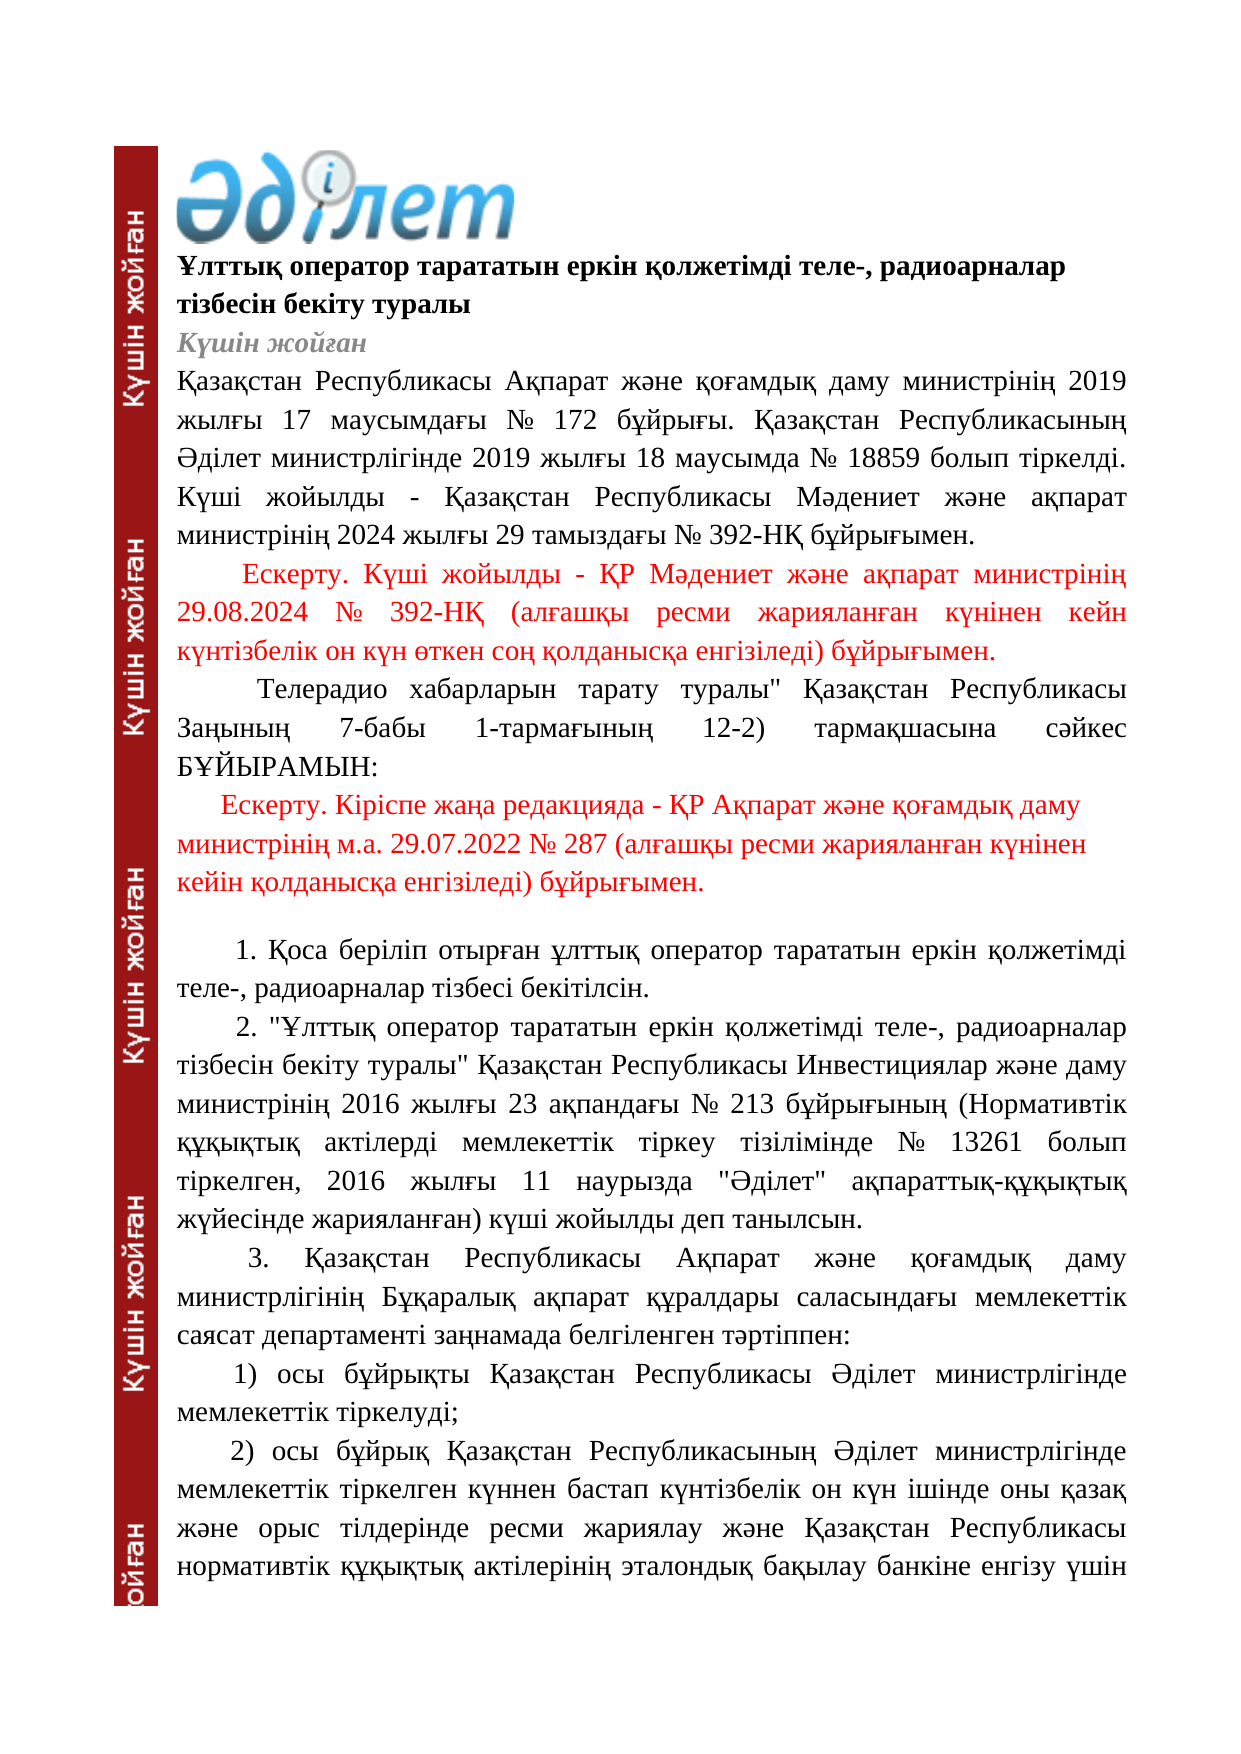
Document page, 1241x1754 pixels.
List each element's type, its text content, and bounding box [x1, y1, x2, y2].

picture [114, 358, 158, 363]
picture [114, 782, 158, 787]
text 3. Қазақстан Республикасы Ақпарат және қоғамдық даму министрлігінің Бұқаралық ақпарат құралдары саласындағы мемлекеттік саясат департаменті заңнамада белгіленген тәртіппен: [112, 1240, 1128, 1351]
picture [114, 320, 158, 325]
text 1) осы бұйрықты Қазақстан Республикасы Әділет министрлігінде мемлекеттік тіркелуді; [112, 1356, 1128, 1428]
picture [114, 667, 158, 672]
picture [114, 928, 158, 932]
text Ұлттық оператор тарататын еркін қолжетімді теле-, радиоарналар тізбесін бекіту туралы [112, 248, 1128, 320]
picture [114, 1428, 158, 1433]
picture [114, 551, 158, 556]
text Телерадио хабарларын тарату туралы" Қазақстан Республикасы Заңының 7-бабы 1-тармағының 12-2) тармақшасына сәйкес БҰЙЫРАМЫН: [112, 672, 1128, 782]
picture [176, 150, 515, 244]
picture [114, 1351, 158, 1356]
picture [114, 1582, 158, 1606]
picture [114, 146, 158, 248]
text 2. "Ұлттық оператор тарататын еркін қолжетімді теле-, радиоарналар тізбесін бекіту туралы" Қазақстан Республикасы Инвестициялар және даму министрінің 2016 жылғы 23 ақпандағы № 213 бұйрығының (Нормативтік құқықтық актілерді мемлекеттік тіркеу тізілімінде № 13261 болып тіркелген, 2016 жылғы 11 наурызда "Әділет" ақпараттық-құқықтық жүйесінде жарияланған) күші жойылды деп танылсын. [112, 1009, 1128, 1235]
picture [114, 1004, 158, 1009]
picture [114, 1235, 158, 1240]
text Қазақстан Республикасы Ақпарат және қоғамдық даму министрінің 2019 жылғы 17 маусымдағы № 172 бұйрығы. Қазақстан Республикасының Әділет министрлігінде 2019 жылғы 18 маусымда № 18859 болып тіркелді. Күші жойылды - Қазақстан Республикасы Мәдениет және ақпарат министрінің 2024 жылғы 29 тамыздағы № 392-НҚ бұйрығымен. [112, 363, 1128, 551]
text Күшін жойған [112, 325, 1128, 358]
text 1. Қоса беріліп отырған ұлттық оператор тарататын еркін қолжетімді теле-, радиоарналар тізбесі бекітілсін. [112, 932, 1128, 1004]
text Ескерту. Кіріспе жаңа редакцияда - ҚР Ақпарат және қоғамдық даму министрінің м.а. 29.07.2022 № 287 (алғашқы ресми жарияланған күнінен кейін қолданысқа енгізіледі) бұйрығымен. [112, 787, 1128, 928]
text Ескерту. Күші жойылды - ҚР Мәдениет және ақпарат министрінің 29.08.2024 № 392-НҚ (алғашқы ресми жарияланған күнінен кейн күнтізбелік он күн өткен соң қолданысқа енгізіледі) бұйрығымен. [112, 556, 1128, 667]
